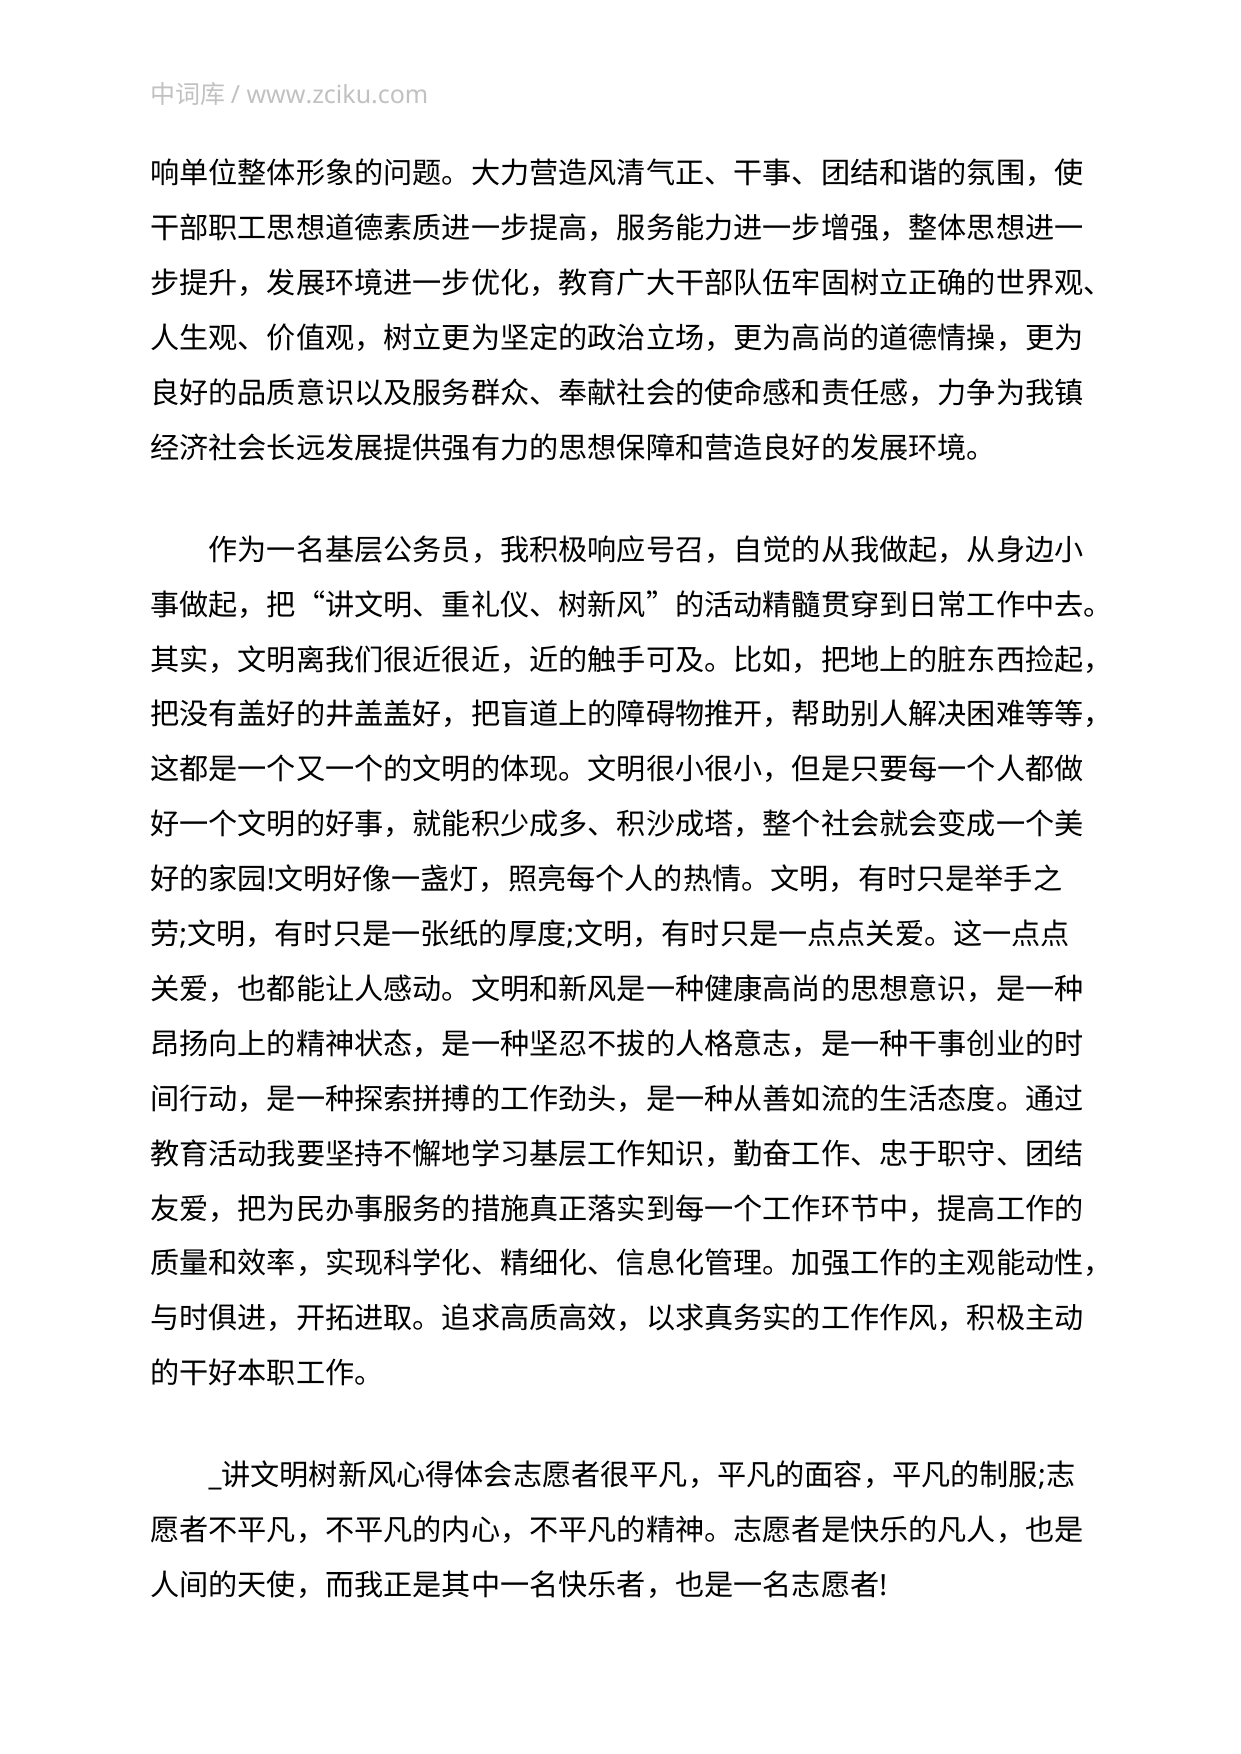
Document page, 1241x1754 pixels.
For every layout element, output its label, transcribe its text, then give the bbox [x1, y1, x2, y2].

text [150, 150, 1090, 467]
text _讲文明树新风心得体会志愿者很平凡，平凡的面容，平凡的制服;志愿者不平凡，不平凡的内心，不平凡的精神。志愿者是快乐的凡人，也是人间的天使，而我正是其中一名快乐者，也是一名志愿者! [150, 1452, 1090, 1604]
text 作为一名基层公务员，我积极响应号召，自觉的从我做起，从身边小事做起，把“讲文明、重礼仪、树新风”的活动精髓贯穿到日常工作中去。其实，文明离我们很近很近，近的触手可及。比如，把地上的脏东西捡起，把没有盖好的井盖盖好，把盲道上的障碍物推开，帮助别人解决困难等等，这都是一个又一个的文明的体现。文明很小很小，但是只要每一个人都做好一个文明的好事，就能积少成多、积沙成塔，整个社会就会变成一个美好的家园!文明好像一盏灯，照亮每个人的热情。文明，有时只是举手之劳;文明，有时只是一张纸的厚度;文明，有时只是一点点关爱。这一点点关爱，也都能让人感动。文明和新风是一种健康高尚的思想意识，是一种昂扬向上的精神状态，是一种坚忍不拔的人格意志，是一种干事创业的时间行动，是一种探索拼搏的工作劲头，是一种从善如流的生活态度。通过教育活动我要坚持不懈地学习基层工作知识，勤奋工作、忠于职守、团结友爱，把为民办事服务的措施真正落实到每一个工作环节中，提高工作的质量和效率，实现科学化、精细化、信息化管理。加强工作的主观能动性，与时俱进，开拓进取。追求高质高效，以求真务实的工作作风，积极主动的干好本职工作。 [150, 526, 1090, 1392]
